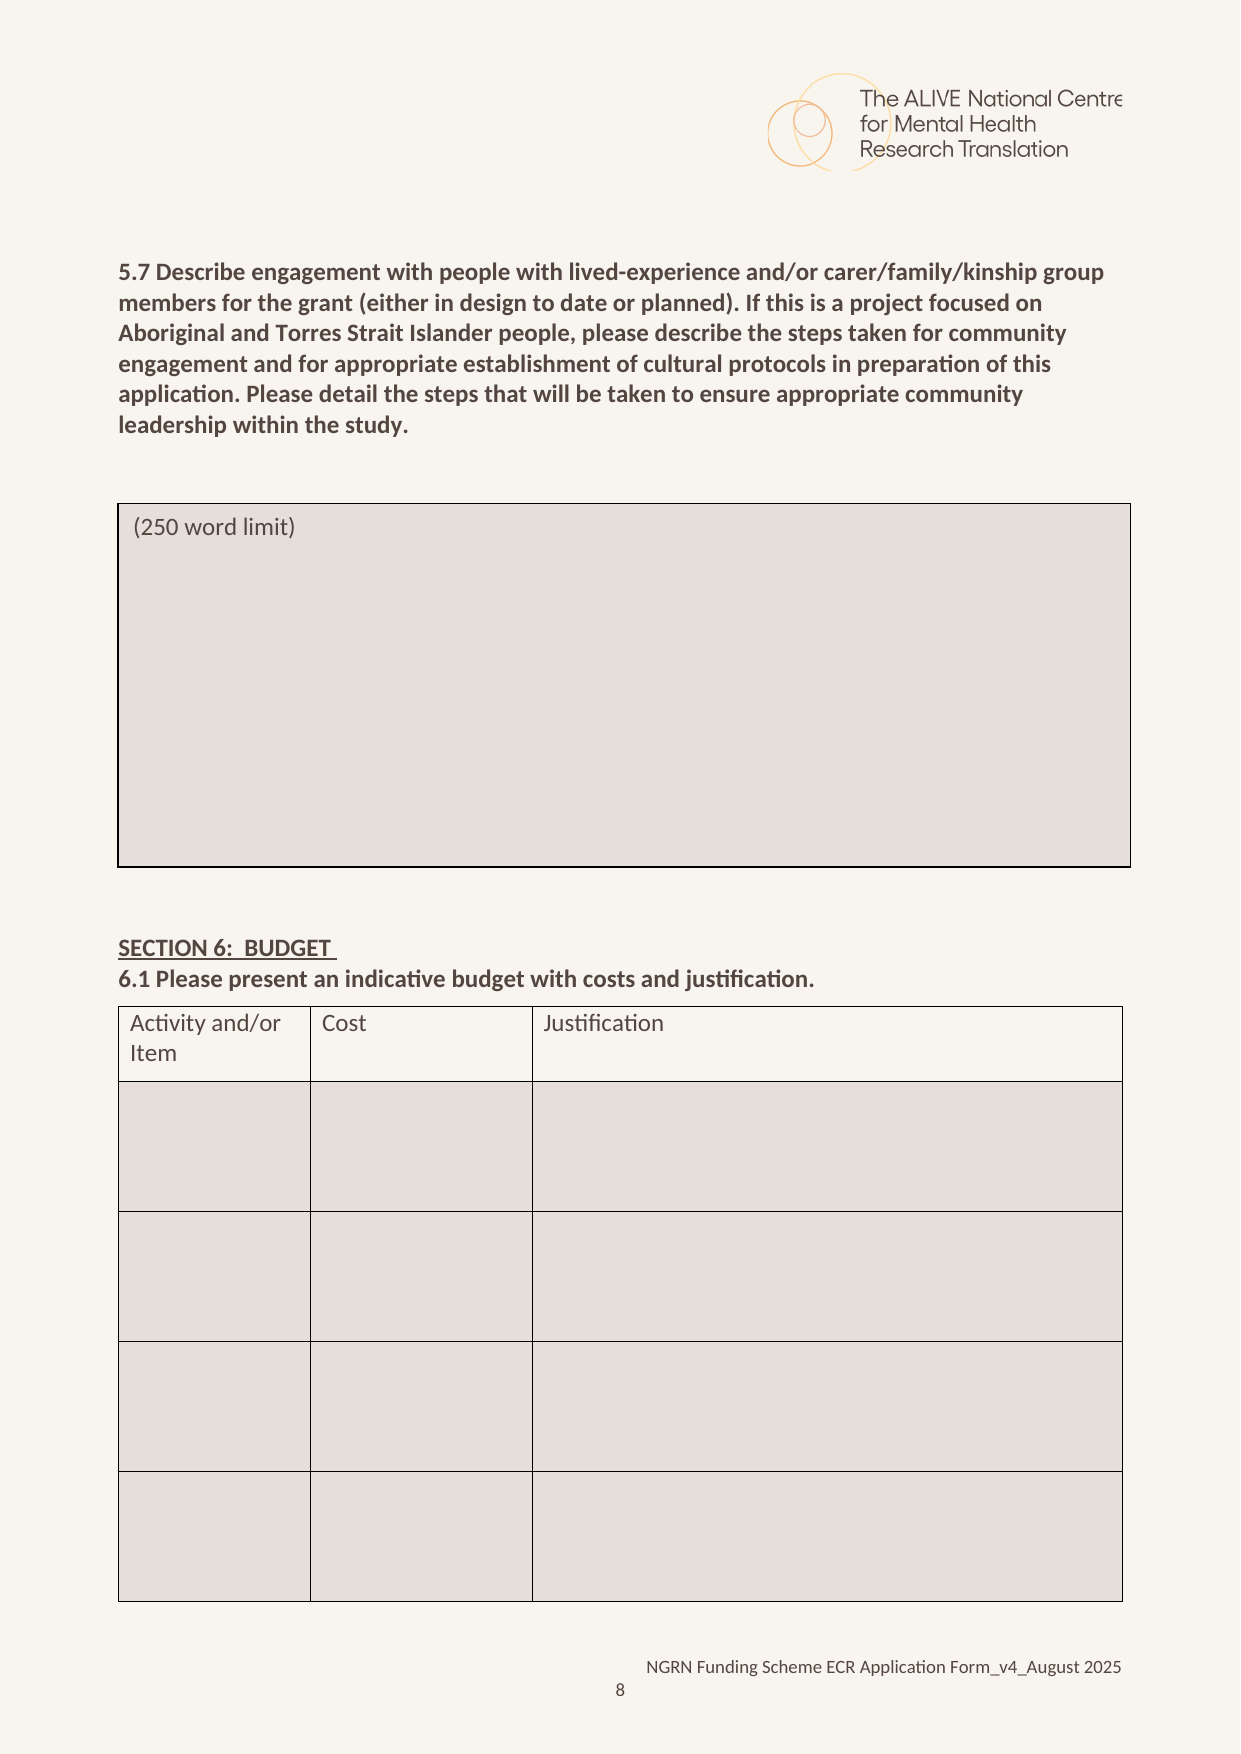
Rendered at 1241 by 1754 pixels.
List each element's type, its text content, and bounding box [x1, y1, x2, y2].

table_cell [311, 1212, 532, 1341]
table_cell [533, 1342, 1122, 1471]
table_cell [533, 1472, 1122, 1601]
text SECTION 6: BUDGET [118, 932, 1122, 963]
table_cell [119, 1342, 310, 1471]
text 5.7 Describe engagement with people with lived-experience and/or carer/family/kinship group members for the grant (either in design to date or planned). If this is a project focused on Aboriginal and Torres Strait Islander people, please describe the steps taken for community engagement and for appropriate establishment of cultural protocols in preparation of this application. Please detail the steps that will be taken to ensure appropriate community leadership within the study. [118, 256, 1122, 439]
table_cell [311, 1342, 532, 1471]
table_header Cost [311, 1007, 532, 1081]
table_header Activity and/or Item [119, 1007, 310, 1081]
table_cell [311, 1472, 532, 1601]
table_cell [311, 1082, 532, 1211]
table_cell [119, 1082, 310, 1211]
table_cell [119, 1472, 310, 1601]
table_cell [119, 1212, 310, 1341]
table_cell [533, 1212, 1122, 1341]
table_cell [533, 1082, 1122, 1211]
text 6.1 Please present an indicative budget with costs and justification. [118, 963, 1122, 993]
table_header Justification [533, 1007, 1122, 1081]
